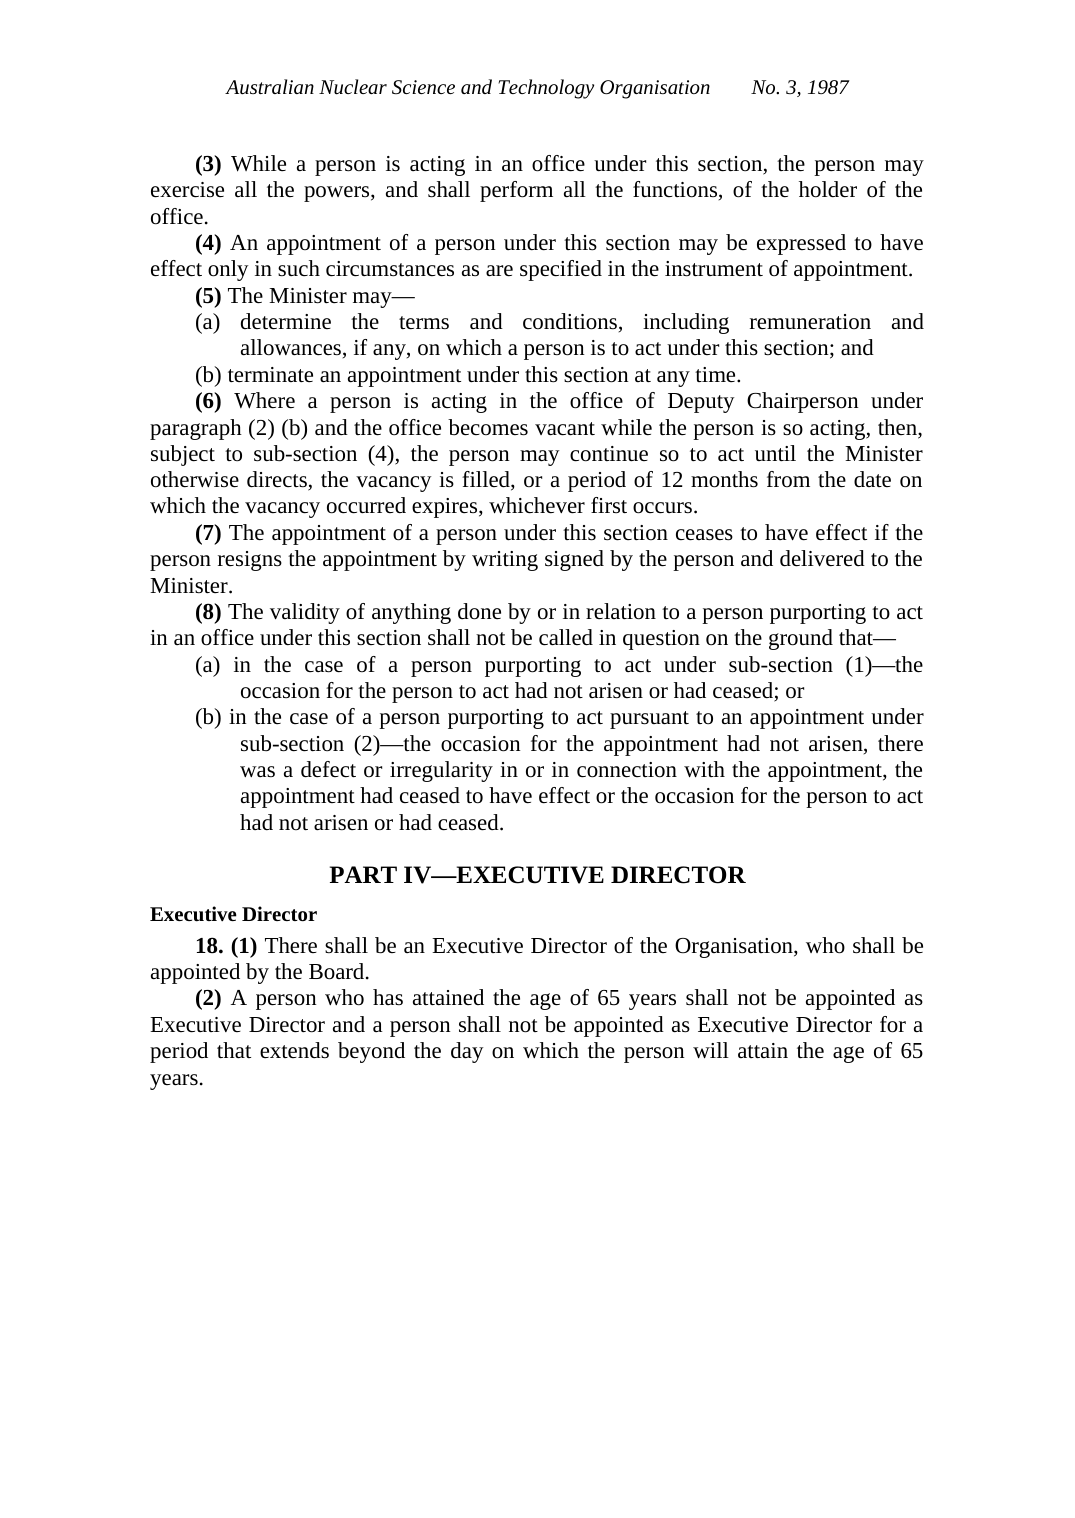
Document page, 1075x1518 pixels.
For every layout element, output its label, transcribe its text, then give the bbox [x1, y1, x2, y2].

text (a) in the case of a person purporting to act under sub-section (1)—the occasion for the person to act had not arisen or had ceased; or [195, 651, 925, 703]
text Executive Director [150, 901, 925, 926]
text (8) The validity of anything done by or in relation to a person purporting to act in an office under this section shall not be called in question on the ground that— [150, 598, 925, 651]
text (5) The Minister may— [150, 282, 925, 308]
text (a) determine the terms and conditions, including remuneration and allowances, if any, on which a person is to act under this section; and [195, 308, 925, 361]
text (4) An appointment of a person under this section may be expressed to have effect only in such circumstances as are specified in the instrument of appointment. [150, 229, 925, 282]
text (3) While a person is acting in an office under this section, the person may exercise all the powers, and shall perform all the functions, of the holder of the office. [150, 150, 925, 229]
text 18. (1) There shall be an Executive Director of the Organisation, who shall be appointed by the Board. [150, 932, 925, 984]
text PART IV—EXECUTIVE DIRECTOR [150, 860, 925, 889]
text (2) A person who has attained the age of 65 years shall not be appointed as Executive Director and a person shall not be appointed as Executive Director for a period that extends beyond the day on which the person will attain the age of 65 years. [150, 984, 925, 1090]
text (b) terminate an appointment under this section at any time. [195, 361, 925, 387]
text (b) in the case of a person purporting to act pursuant to an appointment under sub-section (2)—the occasion for the appointment had not arisen, there was a defect or irregularity in or in connection with the appointment, the appointment had ceased to have effect or the occasion for the person to act had not arisen or had ceased. [195, 703, 925, 835]
text (7) The appointment of a person under this section ceases to have effect if the person resigns the appointment by writing signed by the person and delivered to the Minister. [150, 519, 925, 598]
text (6) Where a person is acting in the office of Deputy Chairperson under paragraph (2) (b) and the office becomes vacant while the person is so acting, then, subject to sub-section (4), the person may continue so to act until the Minister otherwise directs, the vacancy is filled, or a period of 12 months from the date on which the vacancy occurred expires, whichever first occurs. [150, 387, 925, 519]
